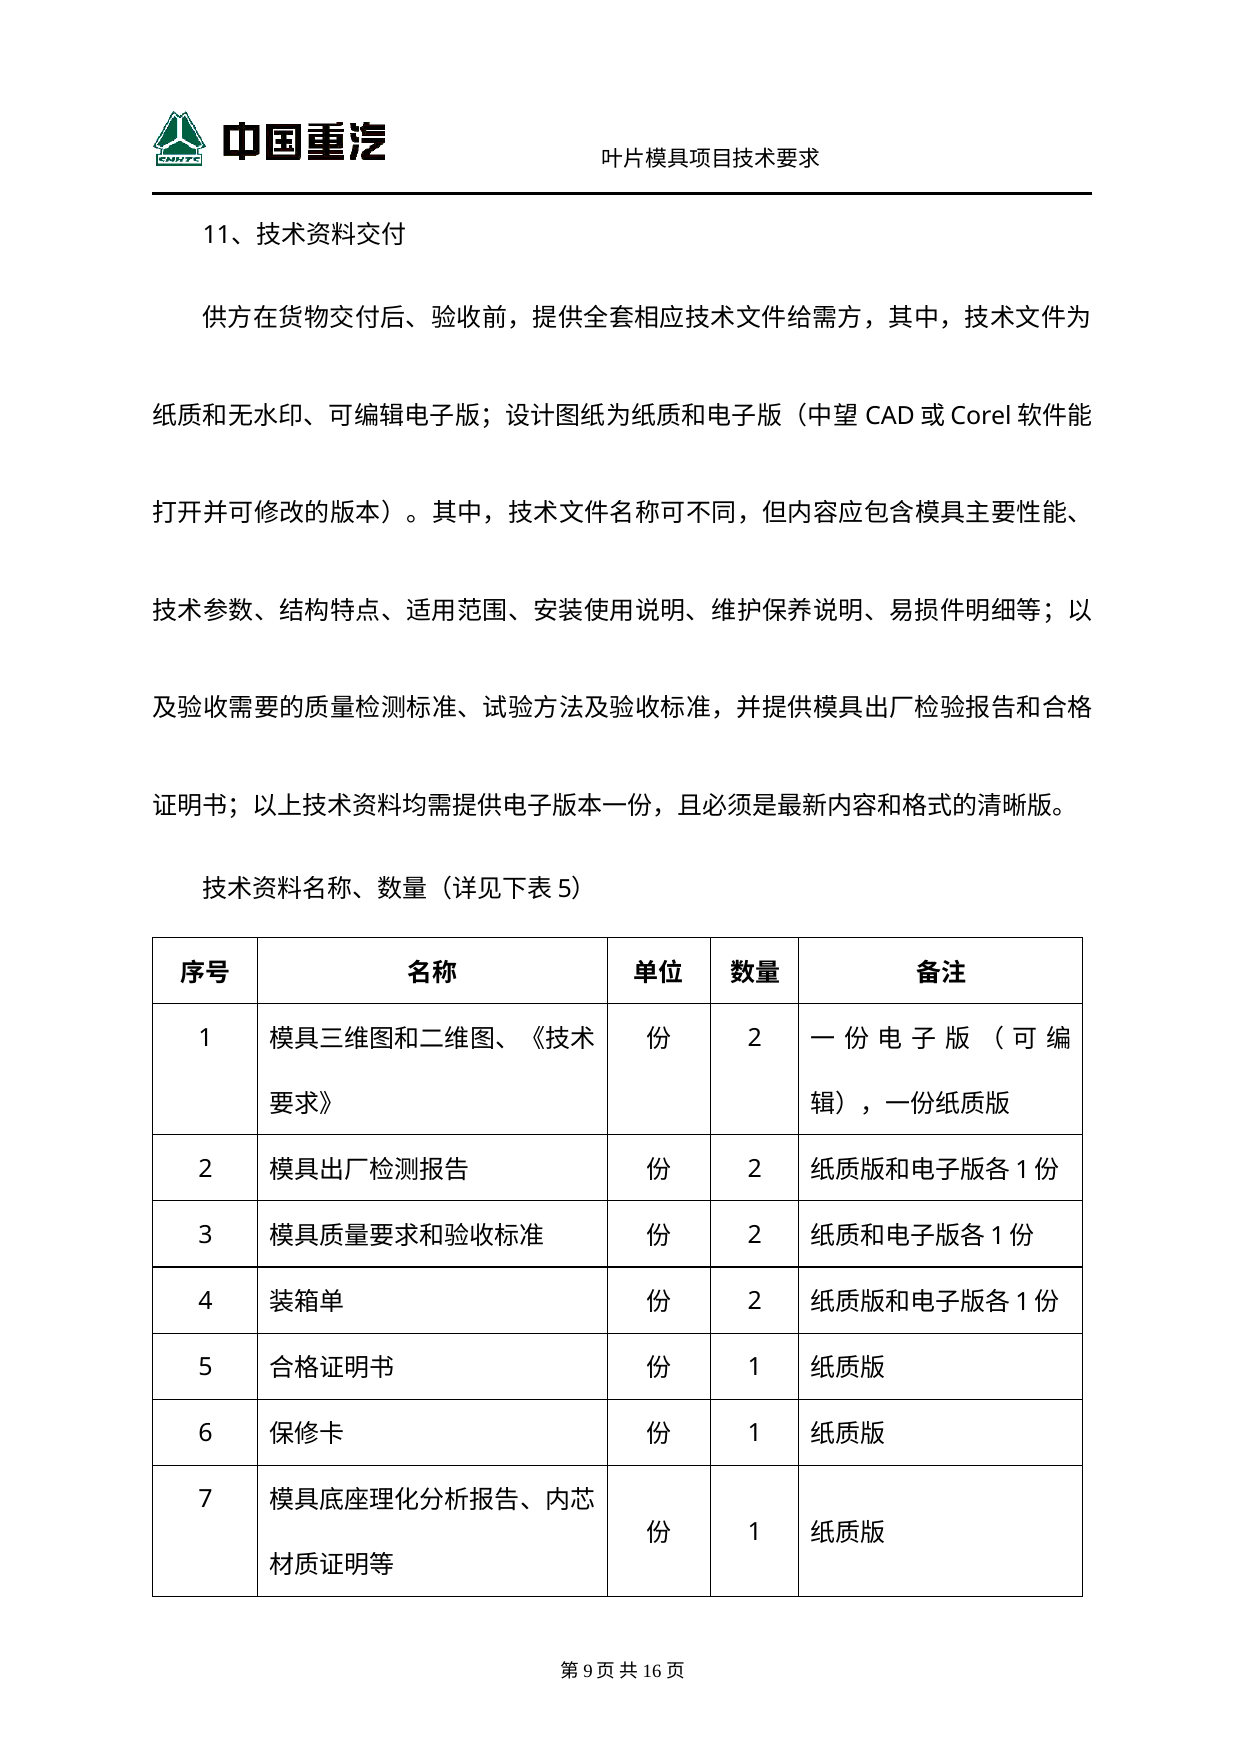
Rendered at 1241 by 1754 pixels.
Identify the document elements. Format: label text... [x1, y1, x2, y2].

table_cell 1 [711, 1334, 798, 1398]
table_cell 纸质版和电子版各1份 [799, 1268, 1082, 1332]
table_cell 模具三维图和二维图、《技术要求》 [258, 1004, 607, 1134]
table_cell 份 [608, 1135, 710, 1200]
table_cell 2 [153, 1135, 257, 1200]
table_cell 纸质版和电子版各1份 [799, 1135, 1082, 1200]
table_cell 装箱单 [258, 1268, 607, 1332]
table_cell 7 [153, 1466, 257, 1596]
table_cell 份 [608, 1334, 710, 1398]
table_cell 合格证明书 [258, 1334, 607, 1398]
text 11、技术资料交付 [152, 200, 1092, 265]
table_cell 模具底座理化分析报告、内芯材质证明等 [258, 1466, 607, 1596]
table_cell 1 [711, 1400, 798, 1464]
table_cell 1 [711, 1466, 798, 1596]
table_cell 5 [153, 1334, 257, 1398]
table_header 备注 [799, 938, 1082, 1003]
table_cell 4 [153, 1268, 257, 1332]
table_cell 纸质版 [799, 1400, 1082, 1464]
table_cell 模具质量要求和验收标准 [258, 1201, 607, 1266]
table_header 单位 [608, 938, 710, 1003]
table_header 数量 [711, 938, 798, 1003]
table_cell 3 [153, 1201, 257, 1266]
table_cell 2 [711, 1201, 798, 1266]
table_cell 一份电子版（可编辑），一份纸质版 [799, 1004, 1082, 1134]
table_cell 6 [153, 1400, 257, 1464]
table_header 序号 [153, 938, 257, 1003]
text 供方在货物交付后、验收前，提供全套相应技术文件给需方，其中，技术文件为纸质和无水印、可编辑电子版；设计图纸为纸质和电子版（中望CAD或Corel软件能打开并可修改的版本）。其中，技术文件名称可不同，但内容应包含模具主要性能、技术参数、结构特点、适用范围、安装使用说明、维护保养说明、易损件明细等；以及验收需要的质量检测标准、试验方法及验收标准，并提供模具出厂检验报告和合格证明书；以上技术资料均需提供电子版本一份，且必须是最新内容和格式的清晰版。 [152, 283, 1092, 836]
table_cell 模具出厂检测报告 [258, 1135, 607, 1200]
table_cell 2 [711, 1268, 798, 1332]
table_cell 1 [153, 1004, 257, 1134]
table_cell 份 [608, 1004, 710, 1134]
text 技术资料名称、数量（详见下表5） [152, 854, 1092, 919]
table_cell 纸质版 [799, 1466, 1082, 1596]
table_cell 2 [711, 1004, 798, 1134]
picture [152, 106, 385, 167]
table_cell 份 [608, 1466, 710, 1596]
table_cell 保修卡 [258, 1400, 607, 1464]
table_cell 纸质版 [799, 1334, 1082, 1398]
table_cell 2 [711, 1135, 798, 1200]
table_cell 份 [608, 1268, 710, 1332]
table_cell 份 [608, 1201, 710, 1266]
table_cell 纸质和电子版各1份 [799, 1201, 1082, 1266]
table_cell 份 [608, 1400, 710, 1464]
table_header 名称 [258, 938, 607, 1003]
